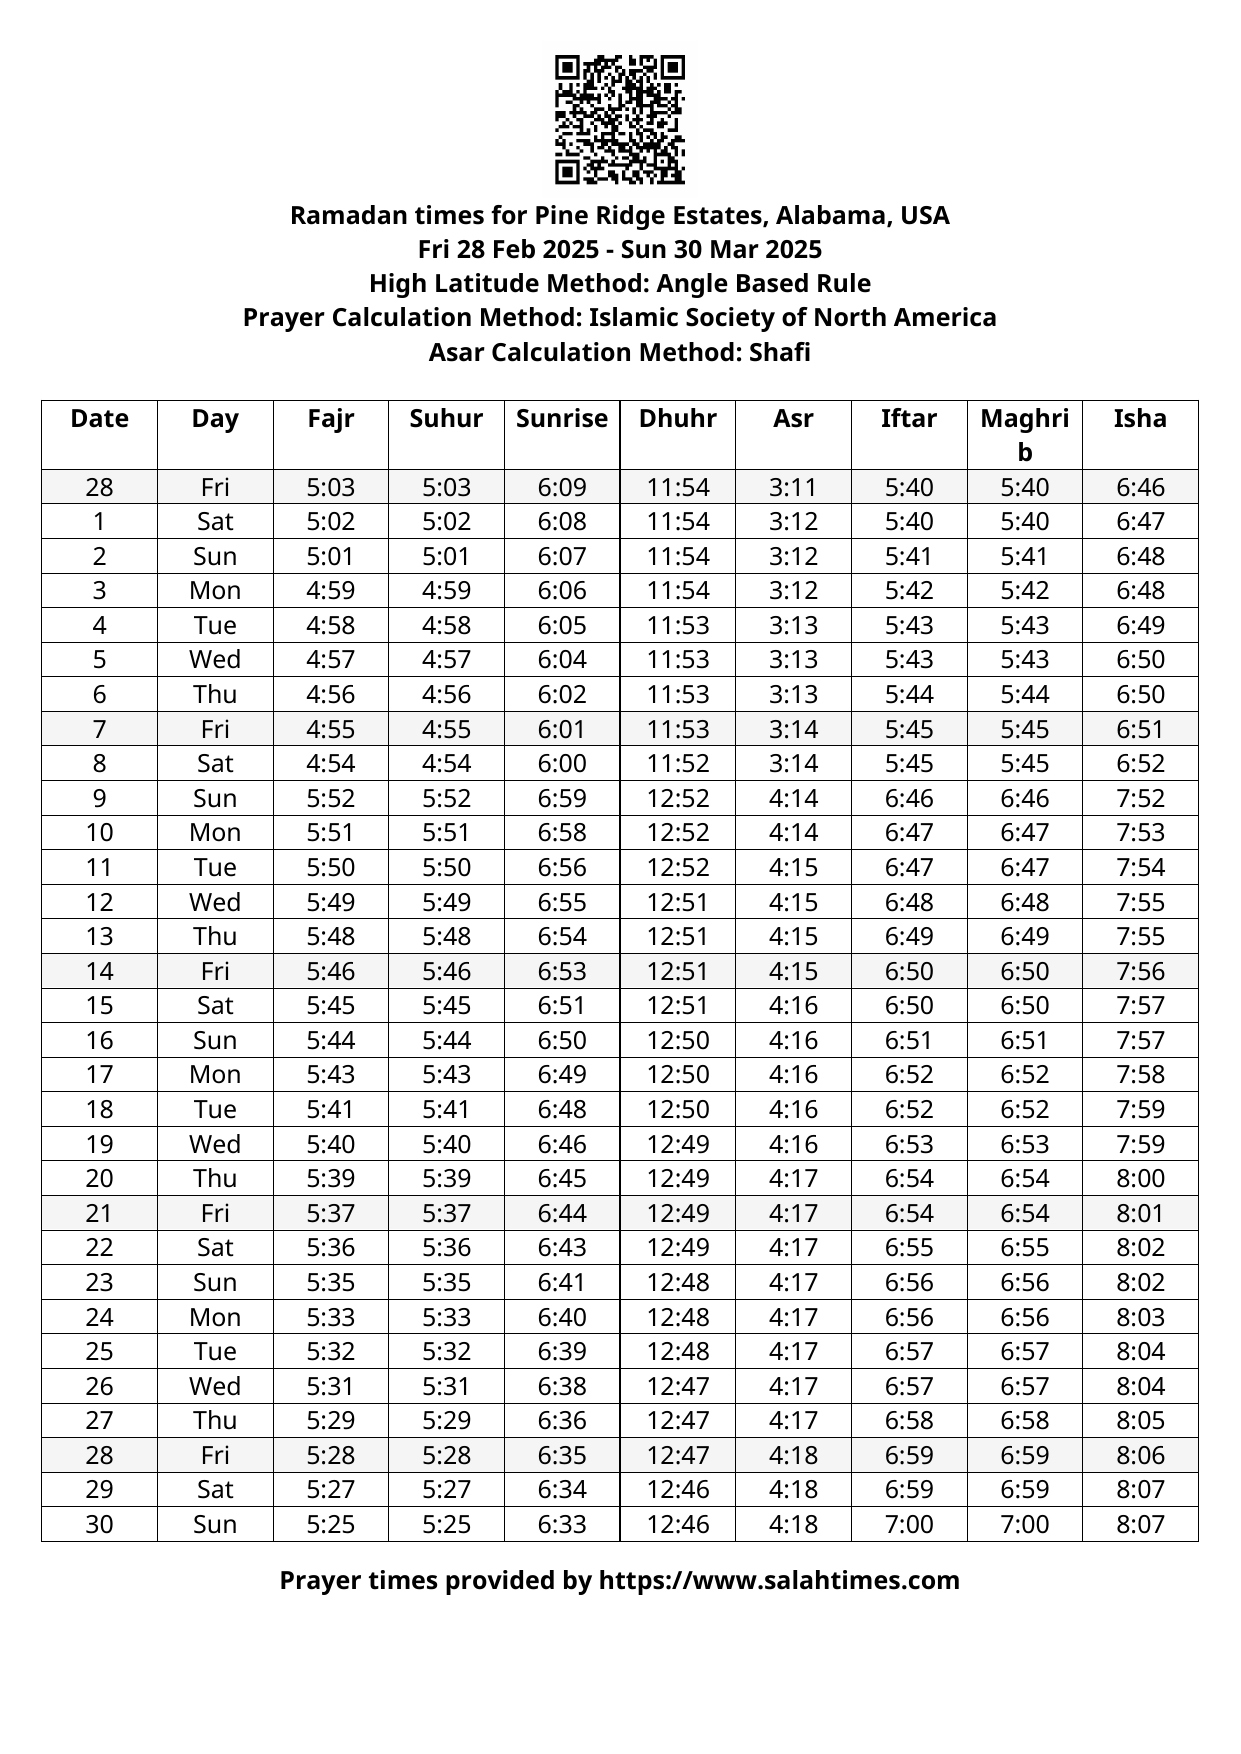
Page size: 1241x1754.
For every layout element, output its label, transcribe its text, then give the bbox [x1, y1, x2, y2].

table_cell 12:51 [621, 989, 735, 1022]
table_cell 5:43 [852, 643, 967, 676]
table_cell 12:52 [621, 850, 735, 884]
table_cell 6:53 [968, 1127, 1082, 1160]
table_cell 8:07 [1083, 1507, 1198, 1541]
table_cell 6:50 [968, 989, 1082, 1022]
table_cell 3:12 [736, 504, 851, 538]
table_cell Mon [158, 1058, 273, 1091]
table_cell 4:54 [389, 746, 504, 780]
table_cell 5:25 [389, 1507, 504, 1541]
table_cell 7:54 [1083, 850, 1198, 884]
table_cell 10 [42, 816, 157, 849]
table_cell 5:01 [274, 539, 388, 572]
table_cell 4:15 [736, 850, 851, 884]
table_cell Sat [158, 1231, 273, 1264]
table_cell 5:44 [852, 677, 967, 711]
table_cell 5:45 [852, 746, 967, 780]
table_cell 7:53 [1083, 816, 1198, 849]
table_header Sunrise [505, 401, 619, 469]
text High Latitude Method: Angle Based Rule [42, 266, 1198, 300]
table_cell 7:00 [852, 1507, 967, 1541]
table_cell 5:33 [389, 1300, 504, 1333]
table_cell 5:31 [389, 1369, 504, 1402]
table_cell 13 [42, 919, 157, 953]
table_cell 15 [42, 989, 157, 1022]
table_cell 6:59 [968, 1438, 1082, 1472]
table_cell 6:05 [505, 608, 619, 642]
text Prayer times provided by https://www.salahtimes.com [42, 1563, 1198, 1597]
table_cell 6:46 [968, 781, 1082, 814]
table_cell 3:11 [736, 470, 851, 503]
table_cell 5:41 [968, 539, 1082, 572]
table_cell 4:16 [736, 1092, 851, 1126]
table_cell 6:54 [505, 919, 619, 953]
table_cell 6:57 [968, 1334, 1082, 1368]
table_cell 6:52 [852, 1092, 967, 1126]
table_cell 25 [42, 1334, 157, 1368]
table_cell 6:50 [1083, 677, 1198, 711]
table_cell Mon [158, 574, 273, 607]
table_cell Sat [158, 1473, 273, 1506]
table_cell 11:53 [621, 677, 735, 711]
table_cell 6:39 [505, 1334, 619, 1368]
picture [542, 41, 699, 198]
table_cell 4:16 [736, 1023, 851, 1057]
table_cell 4:17 [736, 1161, 851, 1195]
table_cell Thu [158, 677, 273, 711]
table_cell 5:46 [389, 954, 504, 987]
table_cell 6:56 [852, 1300, 967, 1333]
table_cell 6:57 [852, 1334, 967, 1368]
table_cell 5:28 [274, 1438, 388, 1472]
table_cell 6:52 [968, 1058, 1082, 1091]
table_cell 6:09 [505, 470, 619, 503]
table_cell 5:40 [274, 1127, 388, 1160]
table_cell 11:53 [621, 643, 735, 676]
table_cell 5:39 [389, 1161, 504, 1195]
table_cell 6:43 [505, 1231, 619, 1264]
table_cell 5:41 [389, 1092, 504, 1126]
table_cell 8:02 [1083, 1265, 1198, 1299]
table_cell 5:43 [389, 1058, 504, 1091]
table_cell 5:43 [968, 643, 1082, 676]
table_cell 5:02 [389, 504, 504, 538]
table_cell 12:47 [621, 1369, 735, 1402]
table_cell 6:50 [505, 1023, 619, 1057]
table_cell 5:28 [389, 1438, 504, 1472]
table_cell 23 [42, 1265, 157, 1299]
table_cell 4:16 [736, 1058, 851, 1091]
table_cell 27 [42, 1404, 157, 1437]
table_cell 11:53 [621, 712, 735, 745]
table_cell 5:52 [274, 781, 388, 814]
table_cell 6:47 [968, 816, 1082, 849]
table_cell 8 [42, 746, 157, 780]
table_cell 4:17 [736, 1265, 851, 1299]
table_header Dhuhr [621, 401, 735, 469]
table_cell 8:00 [1083, 1161, 1198, 1195]
table_cell 5:44 [274, 1023, 388, 1057]
table_cell 5:43 [968, 608, 1082, 642]
table_cell 4:57 [389, 643, 504, 676]
table_cell 12:50 [621, 1023, 735, 1057]
table_cell 8:04 [1083, 1369, 1198, 1402]
table_cell 7:59 [1083, 1092, 1198, 1126]
table_cell 6:57 [968, 1369, 1082, 1402]
table_cell 4:18 [736, 1473, 851, 1506]
table_cell 4:18 [736, 1438, 851, 1472]
table_cell 5:44 [389, 1023, 504, 1057]
table_cell 11:54 [621, 470, 735, 503]
table_cell 4:56 [274, 677, 388, 711]
table_cell 6:52 [1083, 746, 1198, 780]
table_cell 5:40 [968, 504, 1082, 538]
table_cell 28 [42, 470, 157, 503]
table_cell 6:59 [505, 781, 619, 814]
table_cell 7:55 [1083, 919, 1198, 953]
table_cell Tue [158, 1334, 273, 1368]
table_cell Sun [158, 1265, 273, 1299]
table_cell 6:51 [505, 989, 619, 1022]
table_cell 12:49 [621, 1127, 735, 1160]
table_cell 6:06 [505, 574, 619, 607]
table_cell 4:16 [736, 1127, 851, 1160]
table_cell 5:40 [968, 470, 1082, 503]
table_cell 26 [42, 1369, 157, 1402]
table_cell 4:17 [736, 1369, 851, 1402]
table_cell 6:47 [852, 850, 967, 884]
table_cell 5:48 [389, 919, 504, 953]
table_cell 6:54 [852, 1196, 967, 1229]
table_cell 4:15 [736, 919, 851, 953]
table_cell 12:48 [621, 1334, 735, 1368]
table_cell 6:53 [505, 954, 619, 987]
table_cell 5:49 [389, 885, 504, 918]
table_cell 11:53 [621, 608, 735, 642]
table_cell 5:31 [274, 1369, 388, 1402]
table_cell 6:34 [505, 1473, 619, 1506]
table_cell 3 [42, 574, 157, 607]
table_cell 5:29 [274, 1404, 388, 1437]
table_cell 6:59 [852, 1473, 967, 1506]
table_cell 6:51 [1083, 712, 1198, 745]
table_cell Wed [158, 1369, 273, 1402]
table_cell 5:50 [389, 850, 504, 884]
table_cell 6:48 [852, 885, 967, 918]
table_cell 6:58 [505, 816, 619, 849]
table_cell 6:47 [968, 850, 1082, 884]
table_cell 6:52 [968, 1092, 1082, 1126]
table_cell 12:51 [621, 885, 735, 918]
table_cell 6:54 [968, 1161, 1082, 1195]
table_cell 6:56 [505, 850, 619, 884]
table_cell 5:48 [274, 919, 388, 953]
table_cell 6:48 [505, 1092, 619, 1126]
table_cell 8:06 [1083, 1438, 1198, 1472]
table_cell Sun [158, 781, 273, 814]
table_cell 4:57 [274, 643, 388, 676]
table_cell 7:57 [1083, 989, 1198, 1022]
table_cell 5:45 [852, 712, 967, 745]
table_cell Tue [158, 850, 273, 884]
table_cell 21 [42, 1196, 157, 1229]
table_cell 3:12 [736, 539, 851, 572]
table_cell 6:48 [1083, 574, 1198, 607]
table_cell Mon [158, 1300, 273, 1333]
table_cell 5:01 [389, 539, 504, 572]
table_cell 6:57 [852, 1369, 967, 1402]
table_cell Sat [158, 746, 273, 780]
table_cell Thu [158, 1161, 273, 1195]
table_cell 12:47 [621, 1404, 735, 1437]
table_cell 6:07 [505, 539, 619, 572]
table_cell 6:49 [505, 1058, 619, 1091]
table_cell 30 [42, 1507, 157, 1541]
table_cell 5:42 [852, 574, 967, 607]
table_cell 12:47 [621, 1438, 735, 1472]
table_header Iftar [852, 401, 967, 469]
table_cell 6:58 [968, 1404, 1082, 1437]
table_cell 6:49 [852, 919, 967, 953]
table_cell 7:59 [1083, 1127, 1198, 1160]
table_cell 5:35 [274, 1265, 388, 1299]
table_cell 5:36 [389, 1231, 504, 1264]
table_cell 5 [42, 643, 157, 676]
table_cell 4:15 [736, 885, 851, 918]
table_cell 3:14 [736, 746, 851, 780]
table_cell 5:02 [274, 504, 388, 538]
table_cell 6:56 [968, 1300, 1082, 1333]
table_cell 4:14 [736, 816, 851, 849]
table_cell 3:12 [736, 574, 851, 607]
table_cell 8:04 [1083, 1334, 1198, 1368]
table_cell 24 [42, 1300, 157, 1333]
text Asar Calculation Method: Shafi [42, 334, 1198, 368]
table_cell 4:15 [736, 954, 851, 987]
table_cell 1 [42, 504, 157, 538]
table_cell 6:02 [505, 677, 619, 711]
table_cell 6 [42, 677, 157, 711]
table_cell 7 [42, 712, 157, 745]
table_cell 6:59 [968, 1473, 1082, 1506]
table_cell 6:58 [852, 1404, 967, 1437]
table_cell 3:13 [736, 643, 851, 676]
table_cell 5:03 [389, 470, 504, 503]
table_cell 7:58 [1083, 1058, 1198, 1091]
table_cell 6:47 [1083, 504, 1198, 538]
table_cell 6:50 [968, 954, 1082, 987]
table_cell 5:45 [968, 712, 1082, 745]
table_cell 5:42 [968, 574, 1082, 607]
table_cell 6:44 [505, 1196, 619, 1229]
table_cell 4:17 [736, 1231, 851, 1264]
table_cell 4:59 [274, 574, 388, 607]
table_cell 4:17 [736, 1334, 851, 1368]
table_cell 6:53 [852, 1127, 967, 1160]
table_cell 5:41 [274, 1092, 388, 1126]
table_cell 6:51 [852, 1023, 967, 1057]
table_cell 5:32 [389, 1334, 504, 1368]
table_cell 8:03 [1083, 1300, 1198, 1333]
table_cell 6:55 [968, 1231, 1082, 1264]
table_header Asr [736, 401, 851, 469]
table_cell Thu [158, 1404, 273, 1437]
table_cell 3:13 [736, 677, 851, 711]
table_cell 4:17 [736, 1300, 851, 1333]
table_cell 7:00 [968, 1507, 1082, 1541]
table_cell 6:54 [852, 1161, 967, 1195]
table_cell 5:52 [389, 781, 504, 814]
table_cell Fri [158, 712, 273, 745]
table_cell 5:25 [274, 1507, 388, 1541]
table_cell 6:01 [505, 712, 619, 745]
table_cell Wed [158, 885, 273, 918]
table_cell 5:45 [389, 989, 504, 1022]
table_cell 5:32 [274, 1334, 388, 1368]
table_cell 5:40 [852, 504, 967, 538]
table_cell 5:39 [274, 1161, 388, 1195]
table_cell 7:57 [1083, 1023, 1198, 1057]
table_cell Fri [158, 1438, 273, 1472]
table_cell 11:52 [621, 746, 735, 780]
table_cell 5:29 [389, 1404, 504, 1437]
table_cell 6:55 [852, 1231, 967, 1264]
table_cell 6:55 [505, 885, 619, 918]
table_cell 4:58 [389, 608, 504, 642]
table_header Suhur [389, 401, 504, 469]
table_cell 6:46 [852, 781, 967, 814]
table_cell 6:49 [968, 919, 1082, 953]
table_cell Sat [158, 989, 273, 1022]
table_cell 6:36 [505, 1404, 619, 1437]
table_cell 5:45 [274, 989, 388, 1022]
table_cell 11 [42, 850, 157, 884]
table_cell 6:46 [505, 1127, 619, 1160]
table_cell 8:01 [1083, 1196, 1198, 1229]
table_cell 4:55 [389, 712, 504, 745]
table_cell 6:35 [505, 1438, 619, 1472]
table_cell Sun [158, 1023, 273, 1057]
table_cell 9 [42, 781, 157, 814]
table_cell 6:54 [968, 1196, 1082, 1229]
table_cell 18 [42, 1092, 157, 1126]
table_header Isha [1083, 401, 1198, 469]
table_cell 5:43 [852, 608, 967, 642]
table_cell 5:35 [389, 1265, 504, 1299]
table_cell 4:14 [736, 781, 851, 814]
table_cell 4:54 [274, 746, 388, 780]
table_header Date [42, 401, 157, 469]
table_cell 14 [42, 954, 157, 987]
table_cell Wed [158, 643, 273, 676]
table_cell 5:40 [852, 470, 967, 503]
table_cell 4:58 [274, 608, 388, 642]
table_cell 12:52 [621, 816, 735, 849]
table_cell 11:54 [621, 504, 735, 538]
table_cell 7:55 [1083, 885, 1198, 918]
table_cell 6:38 [505, 1369, 619, 1402]
table_header Fajr [274, 401, 388, 469]
table_cell 5:37 [274, 1196, 388, 1229]
table_cell Sun [158, 1507, 273, 1541]
table_cell 4 [42, 608, 157, 642]
table_cell 6:00 [505, 746, 619, 780]
table_cell 6:59 [852, 1438, 967, 1472]
table_cell 5:27 [274, 1473, 388, 1506]
table_cell 12:49 [621, 1196, 735, 1229]
table_cell Sun [158, 539, 273, 572]
table_cell 6:04 [505, 643, 619, 676]
table_cell 5:41 [852, 539, 967, 572]
table_cell 6:47 [852, 816, 967, 849]
table_cell 20 [42, 1161, 157, 1195]
table_cell 6:48 [1083, 539, 1198, 572]
table_cell 3:13 [736, 608, 851, 642]
table_cell 6:56 [852, 1265, 967, 1299]
table_cell 5:51 [274, 816, 388, 849]
table_cell 4:56 [389, 677, 504, 711]
table_cell 6:40 [505, 1300, 619, 1333]
table_cell 5:46 [274, 954, 388, 987]
table_cell 6:45 [505, 1161, 619, 1195]
table_cell 6:56 [968, 1265, 1082, 1299]
table_cell 5:51 [389, 816, 504, 849]
table_cell 4:18 [736, 1507, 851, 1541]
table_cell 6:50 [1083, 643, 1198, 676]
table_cell 3:14 [736, 712, 851, 745]
table_cell 19 [42, 1127, 157, 1160]
table_cell 22 [42, 1231, 157, 1264]
table_cell 5:36 [274, 1231, 388, 1264]
table_cell 5:37 [389, 1196, 504, 1229]
text Prayer Calculation Method: Islamic Society of North America [42, 300, 1198, 334]
table_cell 7:52 [1083, 781, 1198, 814]
table_cell 7:56 [1083, 954, 1198, 987]
table_cell 12:48 [621, 1265, 735, 1299]
table_cell 6:08 [505, 504, 619, 538]
table_cell Tue [158, 1092, 273, 1126]
table_cell 29 [42, 1473, 157, 1506]
table_cell 6:49 [1083, 608, 1198, 642]
table_cell 11:54 [621, 539, 735, 572]
table_cell 6:52 [852, 1058, 967, 1091]
table_header Maghrib [968, 401, 1082, 469]
table_cell 5:43 [274, 1058, 388, 1091]
table_cell 12:48 [621, 1300, 735, 1333]
table_cell 6:50 [852, 954, 967, 987]
table_cell 8:07 [1083, 1473, 1198, 1506]
table_cell Thu [158, 919, 273, 953]
table_cell Fri [158, 470, 273, 503]
table_cell 12:49 [621, 1231, 735, 1264]
table_cell Mon [158, 816, 273, 849]
table_cell 6:41 [505, 1265, 619, 1299]
table_cell 4:55 [274, 712, 388, 745]
table_cell 11:54 [621, 574, 735, 607]
table_cell 8:05 [1083, 1404, 1198, 1437]
table_cell 8:02 [1083, 1231, 1198, 1264]
table_cell 5:33 [274, 1300, 388, 1333]
text Ramadan times for Pine Ridge Estates, Alabama, USA [42, 198, 1198, 232]
table_cell 5:50 [274, 850, 388, 884]
table_cell 5:27 [389, 1473, 504, 1506]
table_cell Wed [158, 1127, 273, 1160]
table_cell 5:40 [389, 1127, 504, 1160]
table_cell 4:16 [736, 989, 851, 1022]
table_cell 17 [42, 1058, 157, 1091]
table_cell Sat [158, 504, 273, 538]
table_cell 12:51 [621, 954, 735, 987]
table_cell Fri [158, 954, 273, 987]
table_cell 4:59 [389, 574, 504, 607]
table_cell 12 [42, 885, 157, 918]
table_cell 2 [42, 539, 157, 572]
table_cell 5:49 [274, 885, 388, 918]
table_cell 6:33 [505, 1507, 619, 1541]
table_cell 12:46 [621, 1507, 735, 1541]
table_cell 4:17 [736, 1196, 851, 1229]
table_cell 28 [42, 1438, 157, 1472]
table_cell 5:45 [968, 746, 1082, 780]
table_cell Fri [158, 1196, 273, 1229]
table_cell 5:03 [274, 470, 388, 503]
table_cell 12:49 [621, 1161, 735, 1195]
table_cell 5:44 [968, 677, 1082, 711]
table_cell 6:48 [968, 885, 1082, 918]
table_cell 4:17 [736, 1404, 851, 1437]
table_cell 12:51 [621, 919, 735, 953]
table_cell 6:46 [1083, 470, 1198, 503]
table_cell 12:46 [621, 1473, 735, 1506]
table_cell 12:50 [621, 1058, 735, 1091]
table_cell 6:50 [852, 989, 967, 1022]
table_cell 12:52 [621, 781, 735, 814]
table_cell 12:50 [621, 1092, 735, 1126]
table_cell 16 [42, 1023, 157, 1057]
table_cell Tue [158, 608, 273, 642]
table_header Day [158, 401, 273, 469]
text Fri 28 Feb 2025 - Sun 30 Mar 2025 [42, 232, 1198, 266]
table_cell 6:51 [968, 1023, 1082, 1057]
